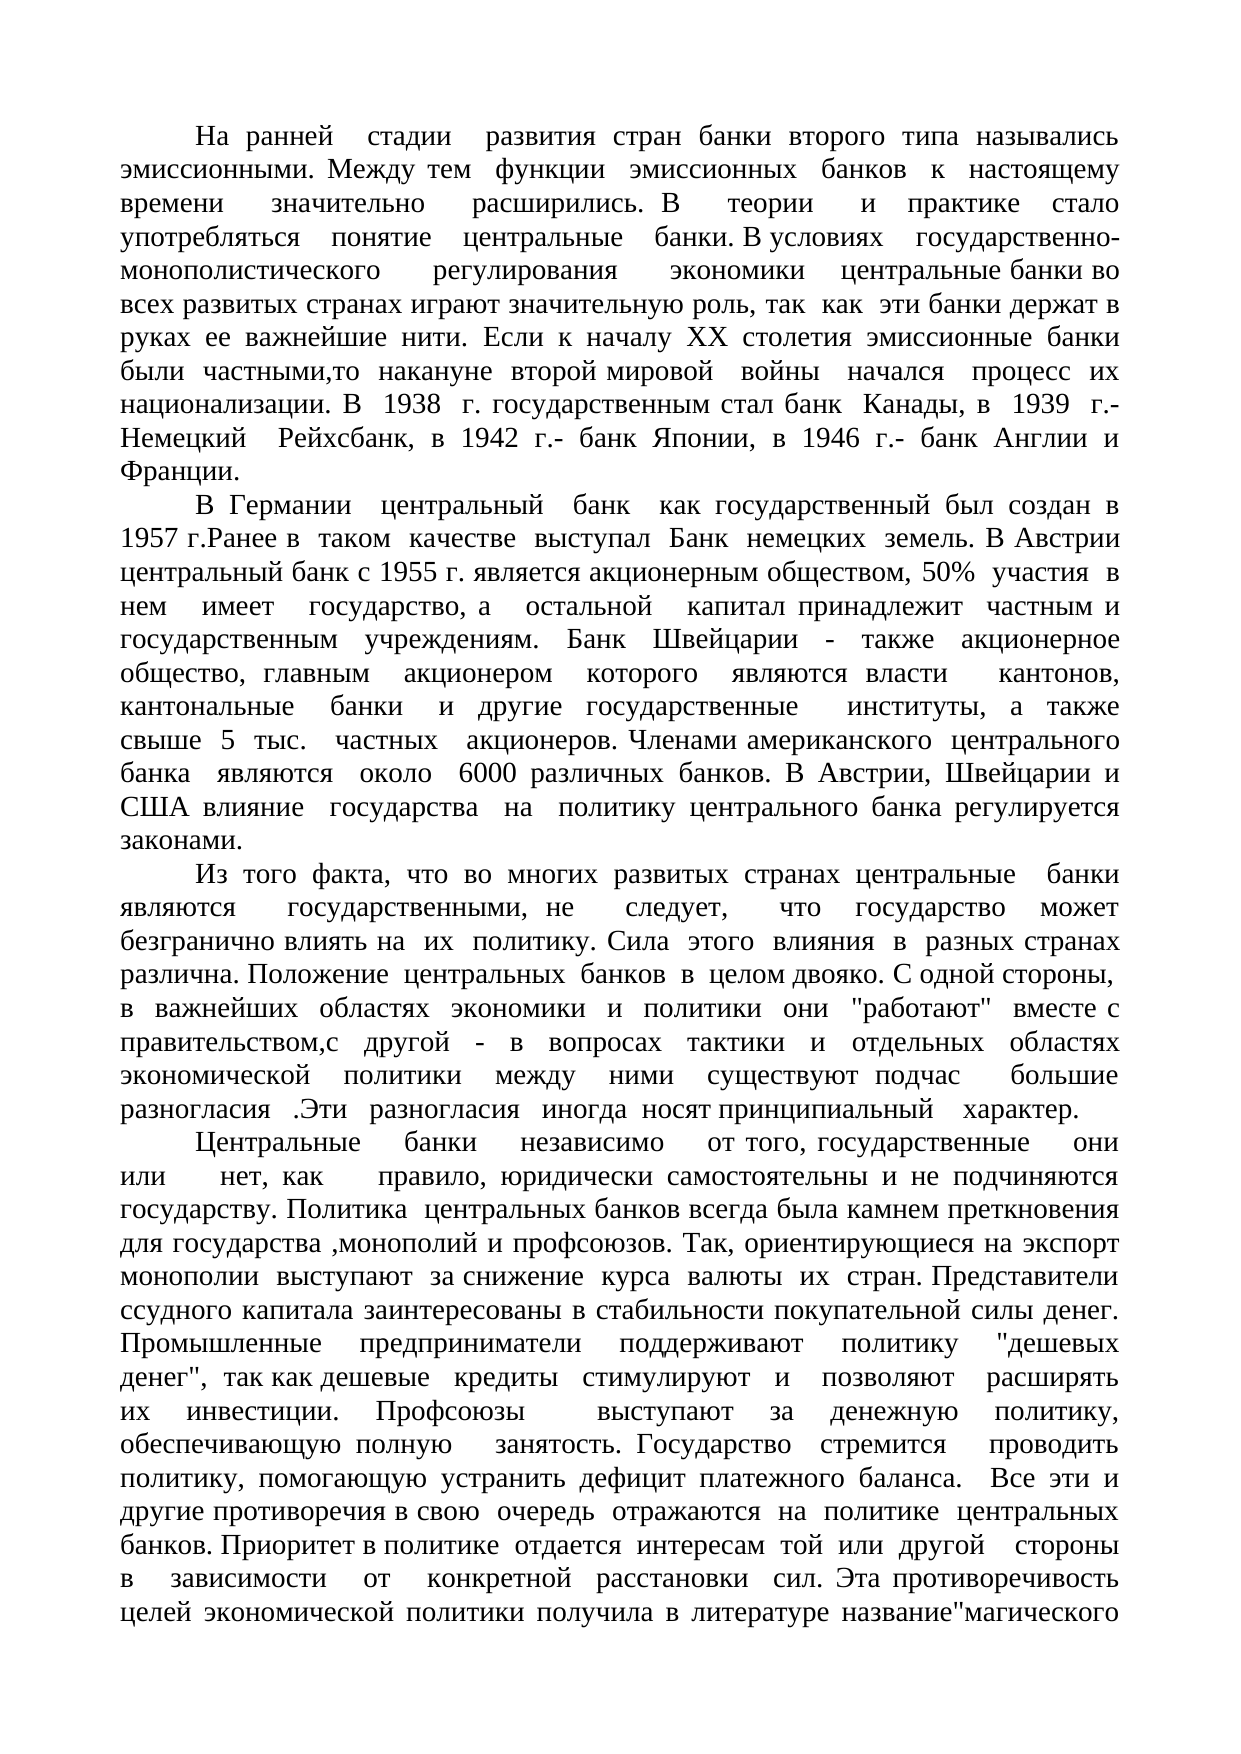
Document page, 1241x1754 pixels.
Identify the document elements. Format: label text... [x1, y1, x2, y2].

text Из того факта, что во многих развитых странах центральные банки являются государственными, не следует, что государство может безгранично влиять на их политику. Сила этого влияния в разных странах различна. Положение центральных банков в целом двояко. С одной стороны, [120, 856, 1120, 990]
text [120, 1124, 1120, 1627]
text На ранней стадии развития стран банки второго типа назывались эмиссионными. Между тем функции эмиссионных банков к настоящему времени значительно расширились. В теории и практике стало употребляться понятие центральные банки. В условиях государственно-монополистического регулирования экономики центральные банки во всех развитых странах играют значительную роль, так как эти банки держат в руках ее важнейшие нити. Если к началу XX столетия эмиссионные банки были частными,то накануне второй мировой войны начался процесс их национализации. В 1938 г. государственным стал банк Канады, в 1939 г.-Немецкий Рейхсбанк, в 1942 г.- банк Японии, в 1946 г.- банк Англии и Франции. [120, 118, 1120, 487]
text В Германии центральный банк как государственный был создан в 1957 г.Ранее в таком качестве выступал Банк немецких земель. В Австрии центральный банк с 1955 г. является акционерным обществом, 50% участия в нем имеет государство, а остальной капитал принадлежит частным и государственным учреждениям. Банк Швейцарии - также акционерное общество, главным акционером которого являются власти кантонов, кантональные банки и другие государственные институты, а также свыше 5 тыс. частных акционеров. Членами американского центрального банка являются около 6000 различных банков. В Австрии, Швейцарии и США влияние государства на политику центрального банка регулируется законами. [120, 487, 1120, 856]
text в важнейших областях экономики и политики они "работают" вместе с правительством,с другой - в вопросах тактики и отдельных областях экономической политики между ними существуют подчас большие разногласия .Эти разногласия иногда носят принципиальный характер. [120, 990, 1120, 1124]
